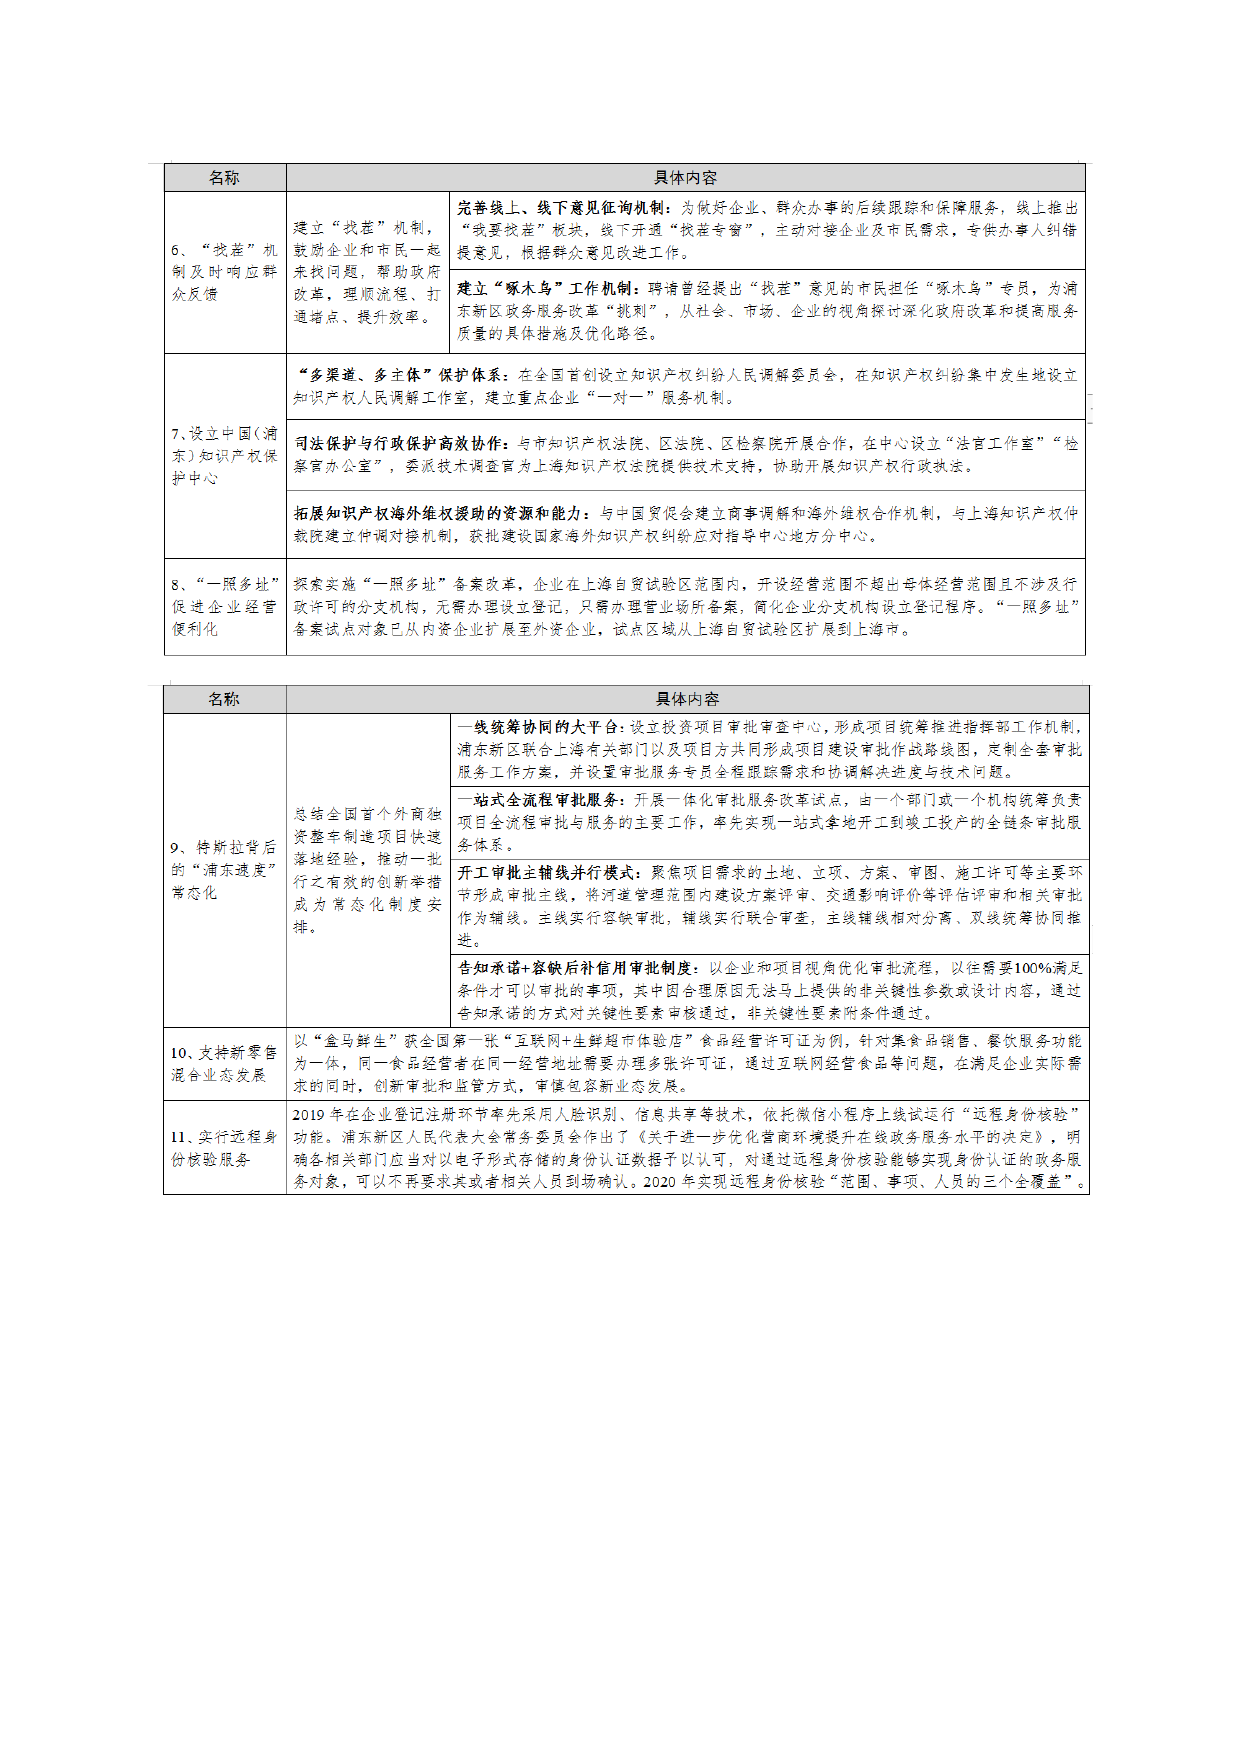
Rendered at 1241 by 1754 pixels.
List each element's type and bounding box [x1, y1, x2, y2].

picture [147, 680, 1093, 1199]
picture [147, 160, 1093, 666]
